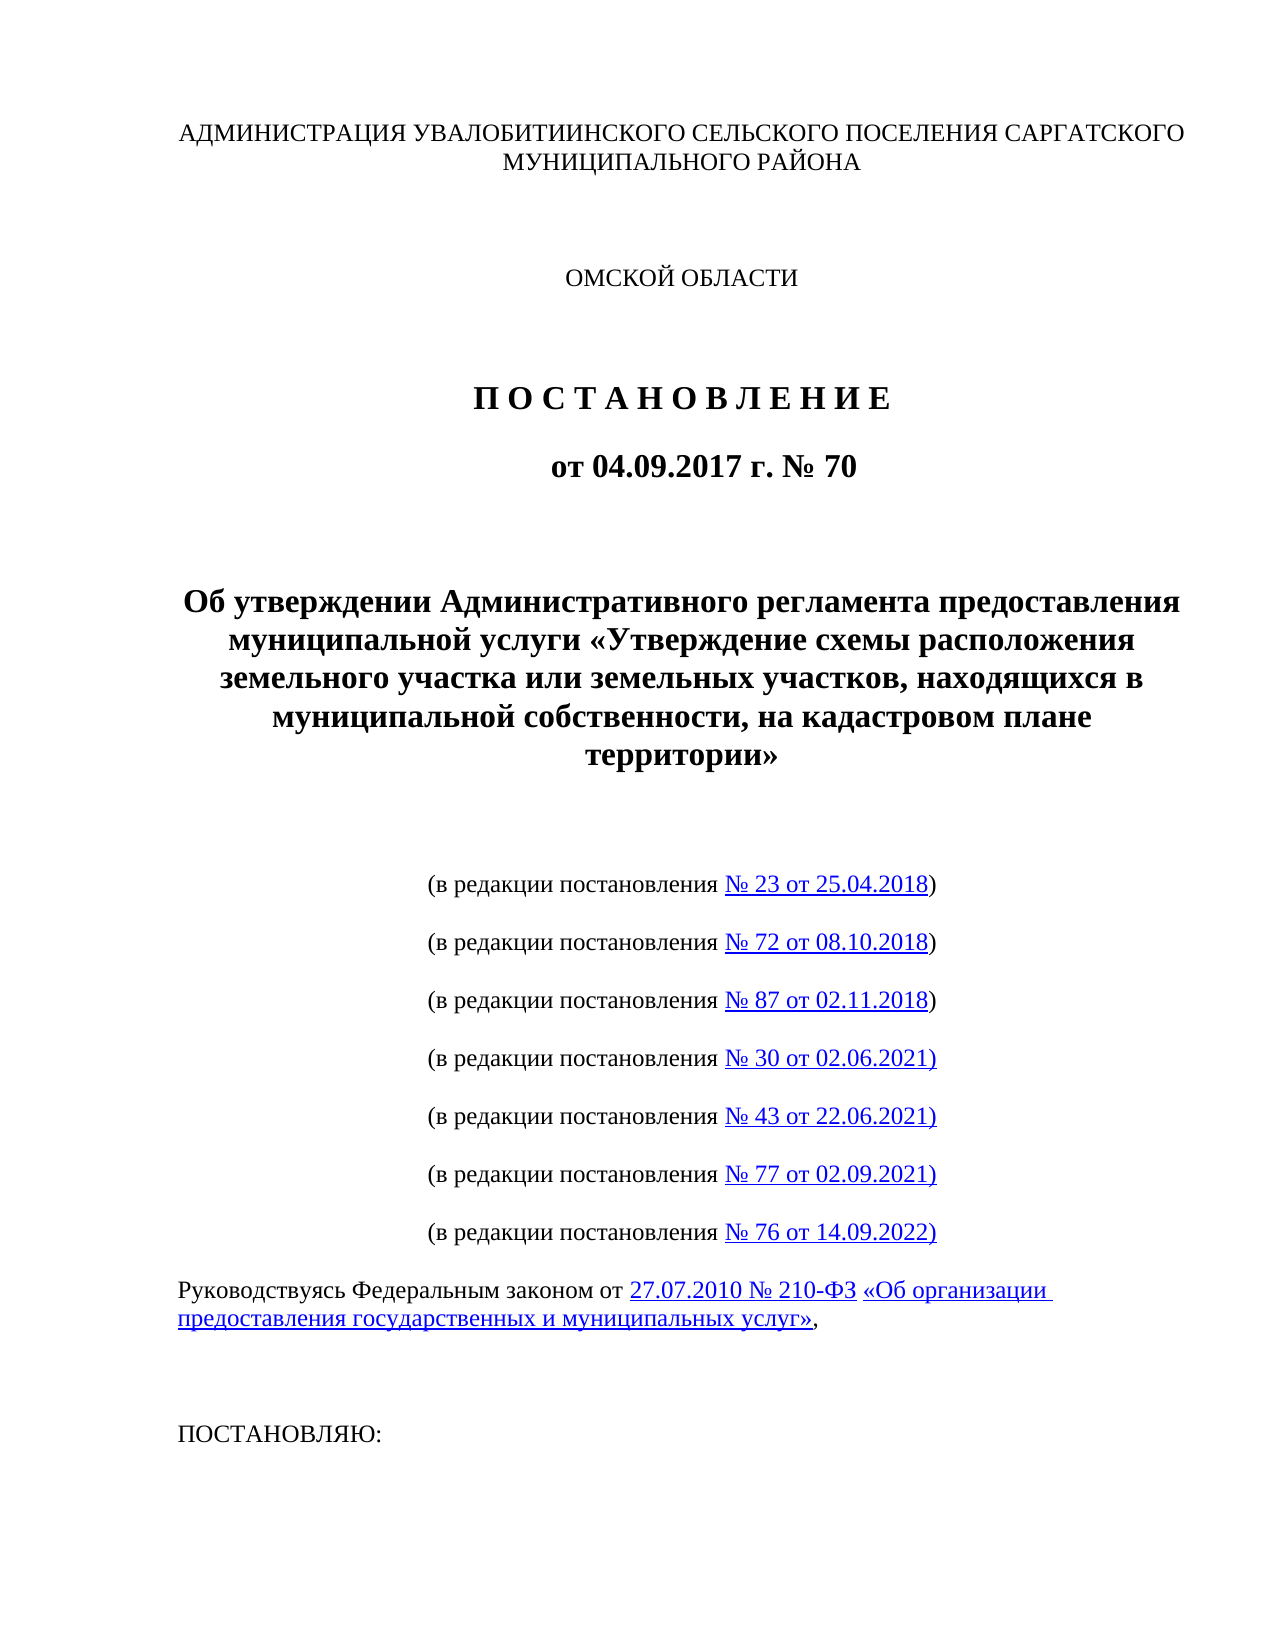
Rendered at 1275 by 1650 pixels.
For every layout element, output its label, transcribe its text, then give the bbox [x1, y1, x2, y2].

text Руководствуясь Федеральным законом от 27.07.2010 № 210-ФЗ «Об организации предоставления государственных и муниципальных услуг», [177, 1275, 1186, 1332]
text (в редакции постановления № 87 от 02.11.2018) [177, 985, 1186, 1014]
text Об утверждении Административного регламента предоставления муниципальной услуги «Утверждение схемы расположения земельного участка или земельных участков, находящихся в муниципальной собственности, на кадастровом плане территории» [177, 581, 1186, 773]
text (в редакции постановления № 30 от 02.06.2021) [177, 1043, 1186, 1072]
text (в редакции постановления № 76 от 14.09.2022) [177, 1217, 1186, 1246]
text П О С Т А Н О В Л Е Н И Е [177, 378, 1186, 417]
text ПОСТАНОВЛЯЮ: [177, 1419, 1186, 1448]
text (в редакции постановления № 23 от 25.04.2018) [177, 869, 1186, 898]
text (в редакции постановления № 77 от 02.09.2021) [177, 1159, 1186, 1188]
text (в редакции постановления № 43 от 22.06.2021) [177, 1101, 1186, 1130]
text АДМИНИСТРАЦИЯ УВАЛОБИТИИНСКОГО СЕЛЬСКОГО ПОСЕЛЕНИЯ САРГАТСКОГО МУНИЦИПАЛЬНОГО РАЙОНА [177, 118, 1186, 176]
text от 04.09.2017 г. № 70 [177, 446, 1186, 484]
text (в редакции постановления № 72 от 08.10.2018) [177, 927, 1186, 956]
text ОМСКОЙ ОБЛАСТИ [177, 263, 1186, 291]
